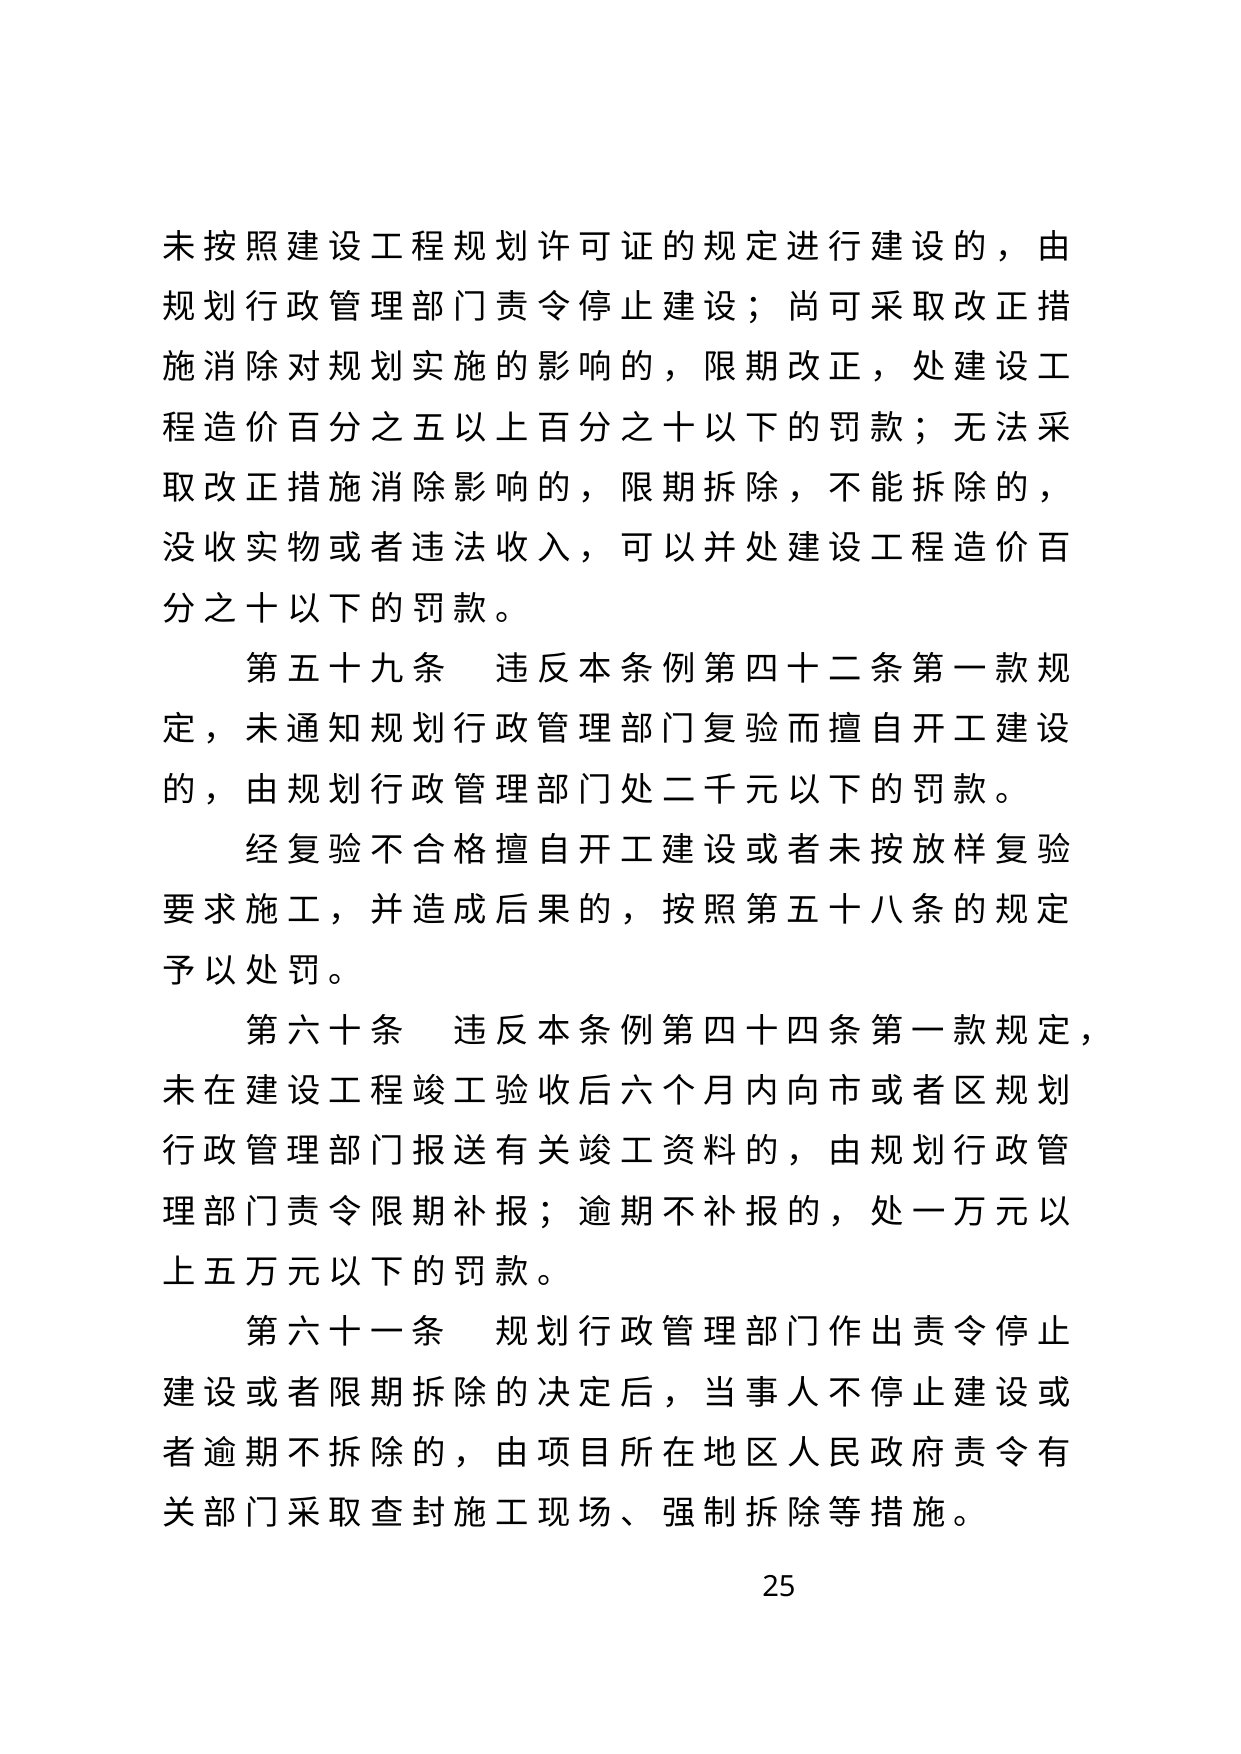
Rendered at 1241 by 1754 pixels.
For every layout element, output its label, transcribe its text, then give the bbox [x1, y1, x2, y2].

text 第六十条 违反本条例第四十四条第一款规定，未在建设工程竣工验收后六个月内向市或者区规划行政管理部门报送有关竣工资料的，由规划行政管理部门责令限期补报；逾期不补报的，处一万元以上五万元以下的罚款。 [162, 998, 1078, 1299]
text 经复验不合格擅自开工建设或者未按放样复验要求施工，并造成后果的，按照第五十八条的规定予以处罚。 [162, 817, 1078, 998]
text 第六十一条 规划行政管理部门作出责令停止建设或者限期拆除的决定后，当事人不停止建设或者逾期不拆除的，由项目所在地区人民政府责令有关部门采取查封施工现场、强制拆除等措施。 [162, 1299, 1078, 1540]
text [162, 213, 1078, 636]
text 第五十九条 违反本条例第四十二条第一款规定，未通知规划行政管理部门复验而擅自开工建设的，由规划行政管理部门处二千元以下的罚款。 [162, 636, 1078, 817]
